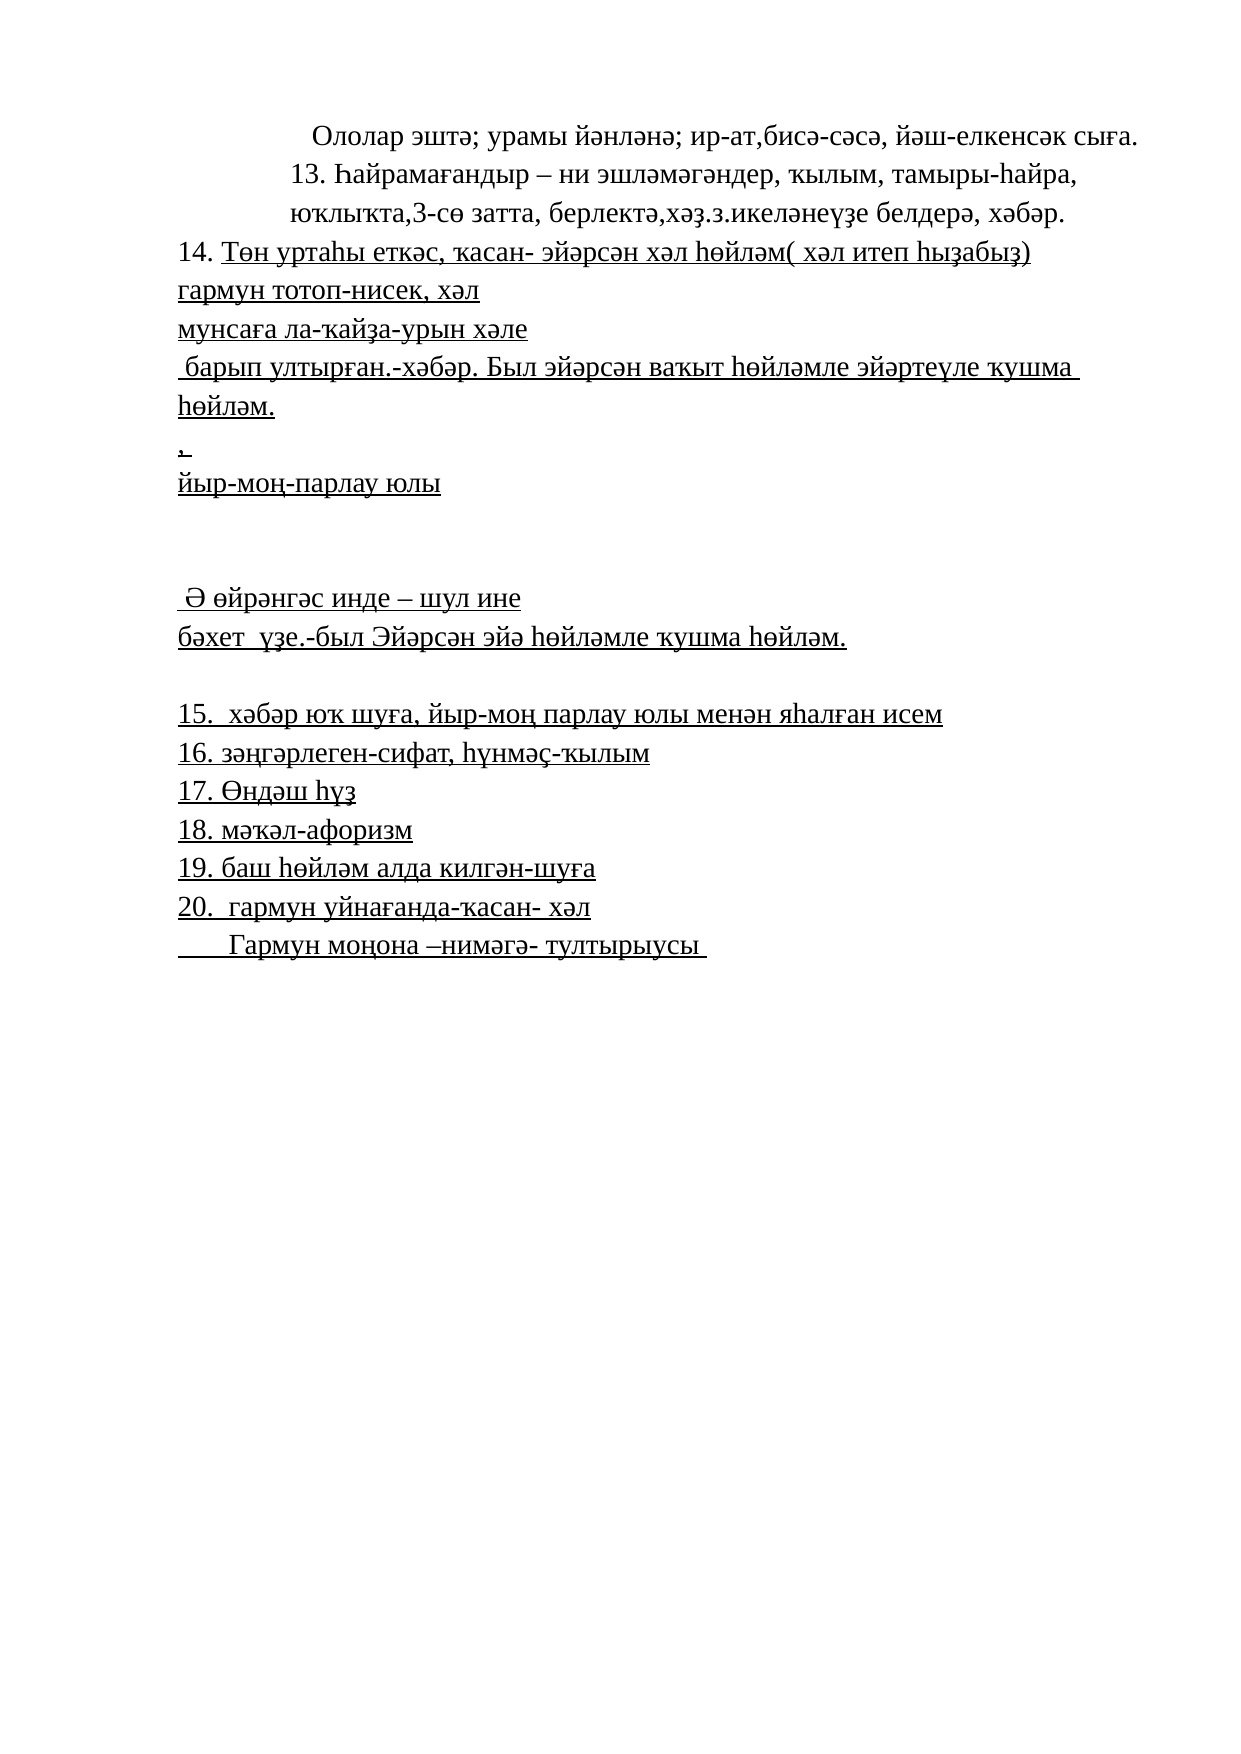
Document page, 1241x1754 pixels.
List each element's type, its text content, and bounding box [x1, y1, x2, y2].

text , [177, 426, 1152, 460]
text гармун тотоп-нисек, хәл [177, 272, 1152, 306]
text Гармун моңона –нимәгә- тултырыусы [177, 927, 1152, 961]
text Ололар эштә; урамы йәнләнә; ир-ат,бисә-сәсә, йәш-елкенсәк сыға. [290, 118, 1152, 152]
text бәхет үҙе.-был Эйәрсән эйә һөйләмле ҡушма һөйләм. [177, 619, 1152, 653]
text 14. Төн уртаһы еткәс, ҡасан- эйәрсән хәл һөйләм( хәл итеп һыҙабыҙ) [177, 234, 1152, 267]
text Ә өйрәнгәс инде – шул ине [177, 581, 1152, 614]
text барып ултырған.-хәбәр. Был эйәрсән ваҡыт һөйләмле эйәртеүле ҡушма һөйләм. [177, 349, 1152, 421]
text 13. Һайрамағандыр – ни эшләмәгәндер, ҡылым, тамыры-һайра, юҡлыҡта,3-сө затта, берлектә,хәҙ.з.икеләнеүҙе белдерә, хәбәр. [290, 157, 1152, 229]
text 20. гармун уйнағанда-ҡасан- хәл [177, 889, 1152, 922]
text йыр-моң-парлау юлы [177, 465, 1152, 498]
text 19. баш һөйләм алда килгән-шуға [177, 850, 1152, 884]
text 16. зәңгәрлеген-сифат, һүнмәҫ-ҡылым [177, 735, 1152, 768]
text мунсаға ла-ҡайҙа-урын хәле [177, 311, 1152, 344]
text 15. хәбәр юҡ шуға, йыр-моң парлау юлы менән яһалған исем [177, 696, 1152, 730]
text 17. Өндәш һүҙ [177, 773, 1152, 807]
text 18. мәҡәл-афоризм [177, 812, 1152, 845]
